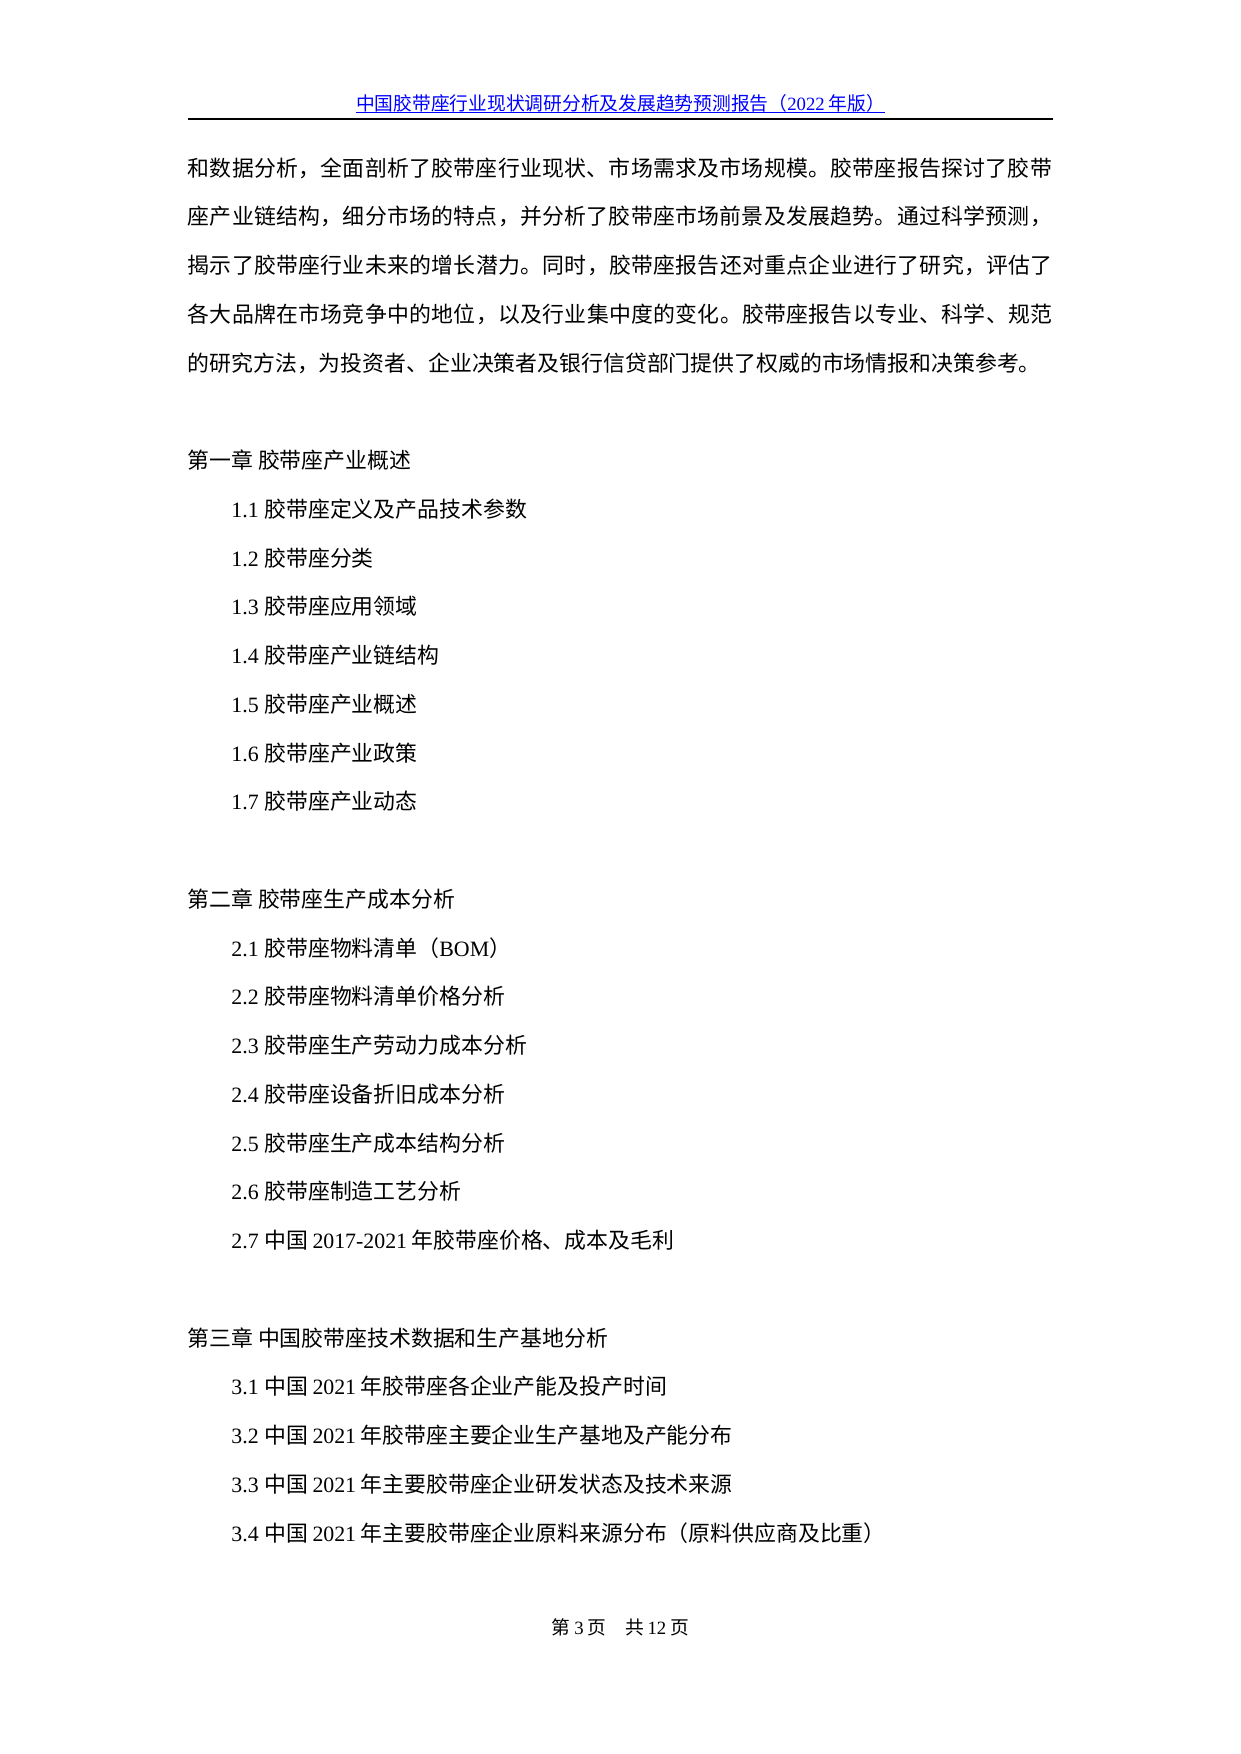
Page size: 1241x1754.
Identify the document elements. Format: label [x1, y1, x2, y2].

text [187, 150, 1053, 1548]
